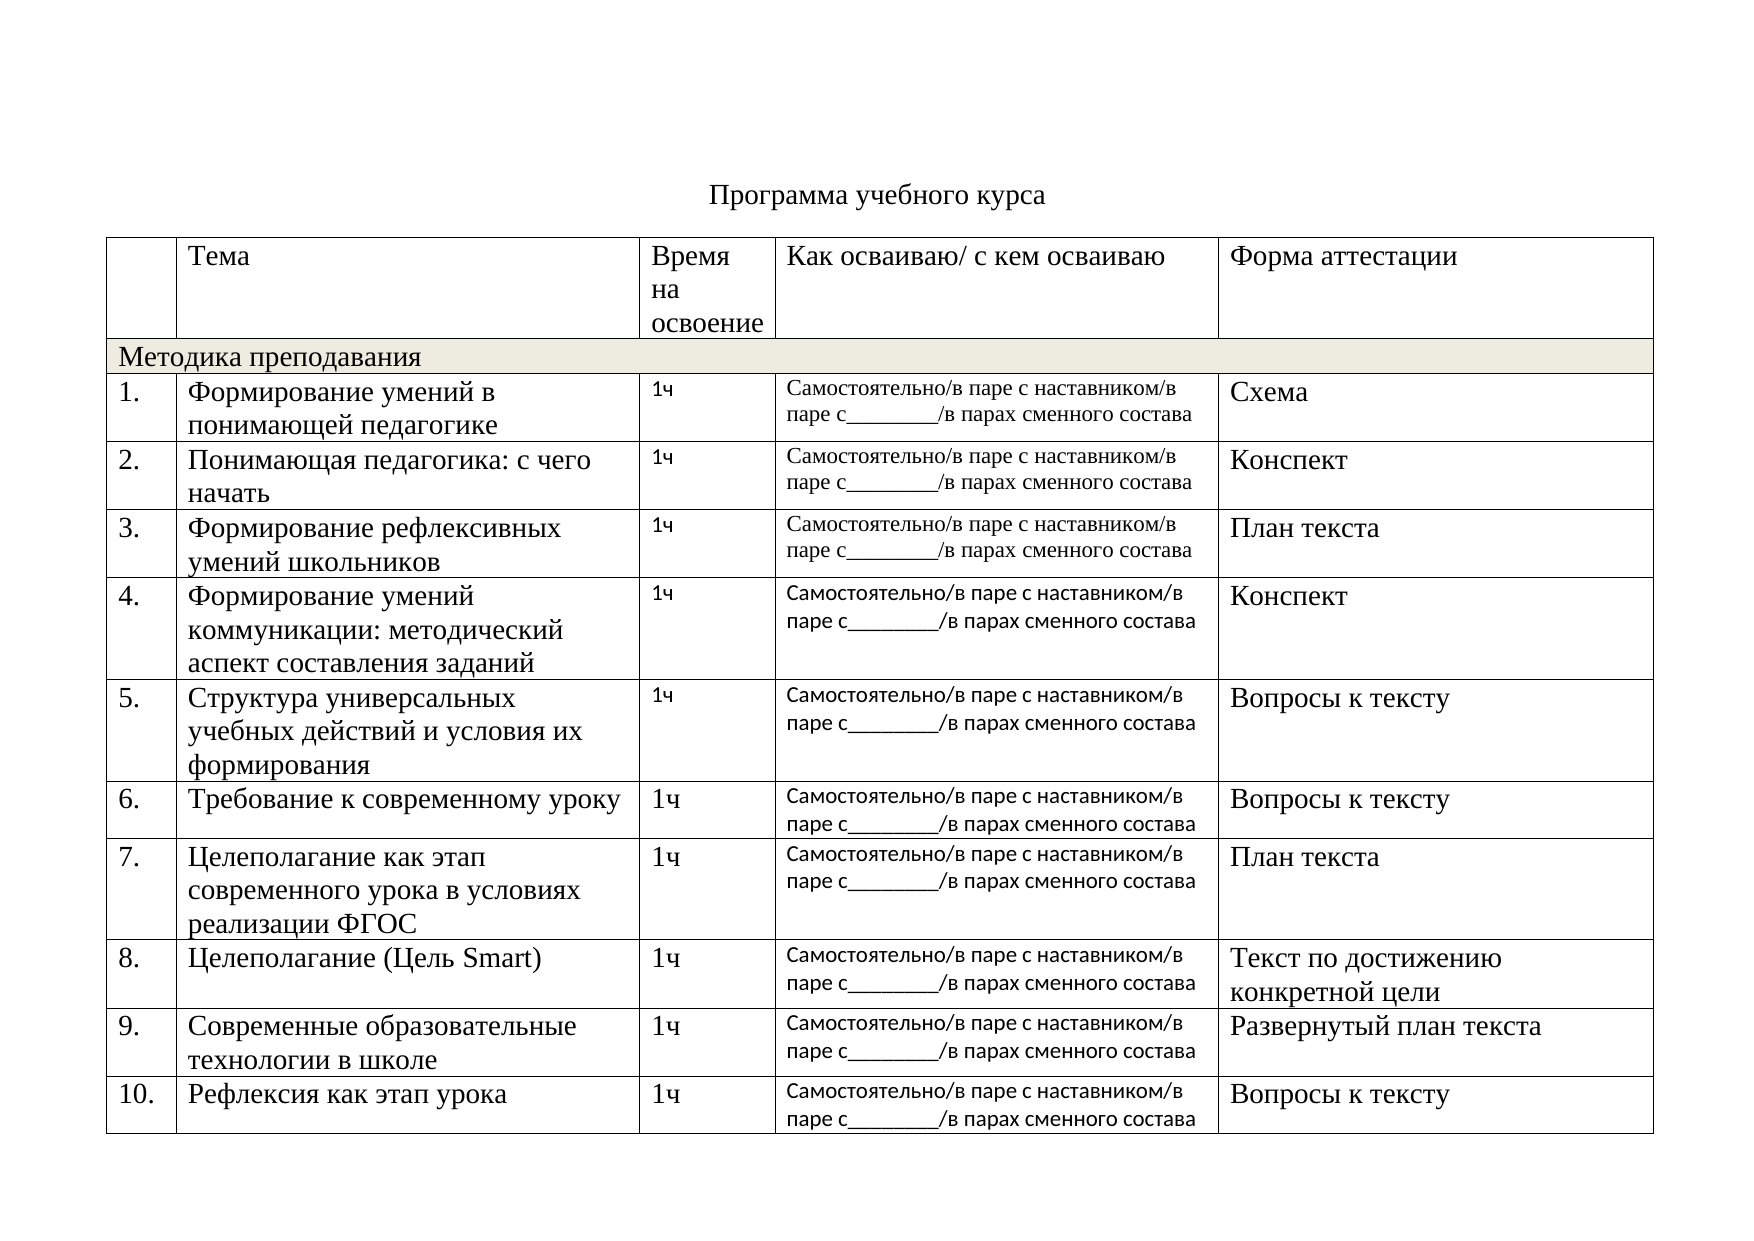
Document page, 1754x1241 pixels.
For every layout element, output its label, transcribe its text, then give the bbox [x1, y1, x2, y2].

table_cell Текст по достижению конкретной цели [1219, 940, 1653, 1007]
table_cell Самостоятельно/в паре с наставником/в паре с________/в парах сменного состава [776, 510, 1218, 577]
table_cell [107, 510, 176, 577]
table_header [107, 238, 176, 338]
table_cell План текста [1219, 510, 1653, 577]
table_header Форма аттестации [1219, 238, 1653, 338]
table_cell 1ч [640, 782, 775, 838]
table_cell [107, 680, 176, 781]
table_cell Понимающая педагогика: с чего начать [177, 442, 639, 509]
table_cell Формирование рефлексивных умений школьников [177, 510, 639, 577]
table_header Как осваиваю/ с кем осваиваю [776, 238, 1218, 338]
table_cell Самостоятельно/в паре с наставником/в паре с________/в парах сменного состава [776, 578, 1218, 679]
text Программа учебного курса [118, 177, 1636, 211]
table_cell Самостоятельно/в паре с наставником/в паре с________/в парах сменного состава [776, 680, 1218, 781]
table_cell Схема [1219, 374, 1653, 441]
table_header Тема [177, 238, 639, 338]
table_cell Структура универсальных учебных действий и условия их формирования [177, 680, 639, 781]
table_cell Рефлексия как этап урока [177, 1077, 639, 1133]
table_cell 1ч [640, 510, 775, 577]
table_cell Конспект [1219, 578, 1653, 679]
table_cell Современные образовательные технологии в школе [177, 1009, 639, 1076]
table_cell Вопросы к тексту [1219, 1077, 1653, 1133]
table_cell Вопросы к тексту [1219, 680, 1653, 781]
table_cell 1ч [640, 839, 775, 939]
table_cell Самостоятельно/в паре с наставником/в паре с________/в парах сменного состава [776, 782, 1218, 838]
table_cell Самостоятельно/в паре с наставником/в паре с________/в парах сменного состава [776, 374, 1218, 441]
table_header Время на освоение [640, 238, 775, 338]
table_cell 1ч [640, 1009, 775, 1076]
table_cell [107, 578, 176, 679]
table_cell 1ч [640, 442, 775, 509]
table_cell План текста [1219, 839, 1653, 939]
table_cell Развернутый план текста [1219, 1009, 1653, 1076]
table_cell [107, 374, 176, 441]
table_cell Формирование умений в понимающей педагогике [177, 374, 639, 441]
table_cell Требование к современному уроку [177, 782, 639, 838]
table_cell [107, 1077, 176, 1133]
table_cell 1ч [640, 680, 775, 781]
table_cell Конспект [1219, 442, 1653, 509]
table_cell [107, 839, 176, 939]
table_cell Вопросы к тексту [1219, 782, 1653, 838]
table_cell 1ч [640, 1077, 775, 1133]
table_cell [107, 782, 176, 838]
table_cell Методика преподавания [107, 339, 1653, 373]
table_cell [107, 442, 176, 509]
table_cell 1ч [640, 374, 775, 441]
table_cell Целеполагание как этап современного урока в условиях реализации ФГОС [177, 839, 639, 939]
table_cell [107, 1009, 176, 1076]
table_cell Целеполагание (Цель Smart) [177, 940, 639, 1007]
table_cell 1ч [640, 940, 775, 1007]
table_cell Самостоятельно/в паре с наставником/в паре с________/в парах сменного состава [776, 839, 1218, 939]
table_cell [776, 1077, 1218, 1133]
table_cell Формирование умений коммуникации: методический аспект составления заданий [177, 578, 639, 679]
table_cell Самостоятельно/в паре с наставником/в паре с________/в парах сменного состава [776, 442, 1218, 509]
table_cell [107, 940, 176, 1007]
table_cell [776, 1009, 1218, 1076]
table_cell Самостоятельно/в паре с наставником/в паре с________/в парах сменного состава [776, 940, 1218, 1007]
table_cell 1ч [640, 578, 775, 679]
